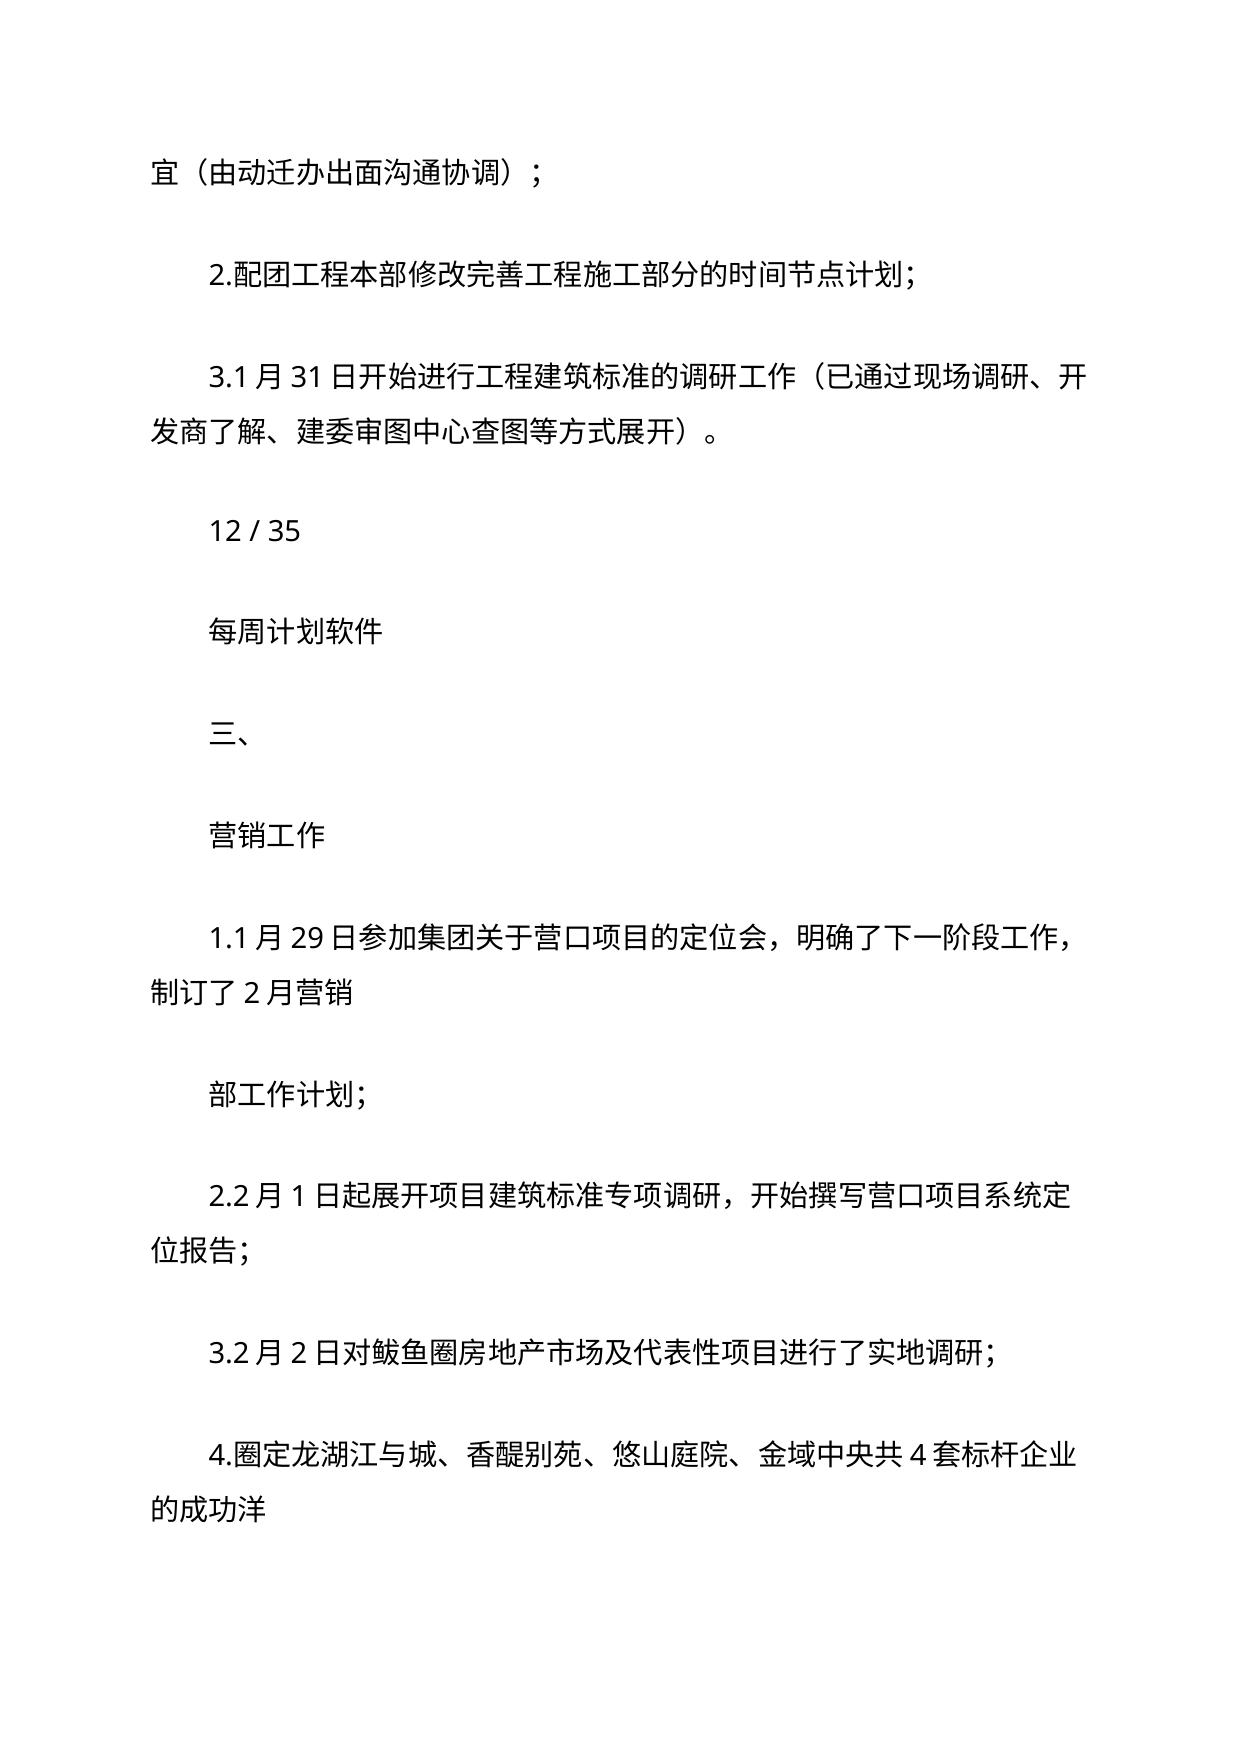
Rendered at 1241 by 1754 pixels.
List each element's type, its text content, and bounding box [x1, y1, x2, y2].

text 每周计划软件 [150, 609, 1090, 651]
text 部工作计划； [150, 1071, 1090, 1113]
text 4.圈定龙湖江与城、香醍别苑、悠山庭院、金域中央共4套标杆企业的成功洋 [150, 1432, 1090, 1529]
text 2.配团工程本部修改完善工程施工部分的时间节点计划； [150, 252, 1090, 294]
text 3.1月31日开始进行工程建筑标准的调研工作（已通过现场调研、开发商了解、建委审图中心查图等方式展开）。 [150, 354, 1090, 451]
text 1.1月29日参加集团关于营口项目的定位会，明确了下一阶段工作，制订了2月营销 [150, 914, 1090, 1012]
text 3.2月2日对鲅鱼圈房地产市场及代表性项目进行了实地调研； [150, 1330, 1090, 1372]
text 12 / 35 [150, 511, 1090, 550]
text 三、 [150, 711, 1090, 753]
text 2.2月1日起展开项目建筑标准专项调研，开始撰写营口项目系统定位报告； [150, 1173, 1090, 1270]
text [150, 150, 1090, 192]
text 营销工作 [150, 812, 1090, 855]
